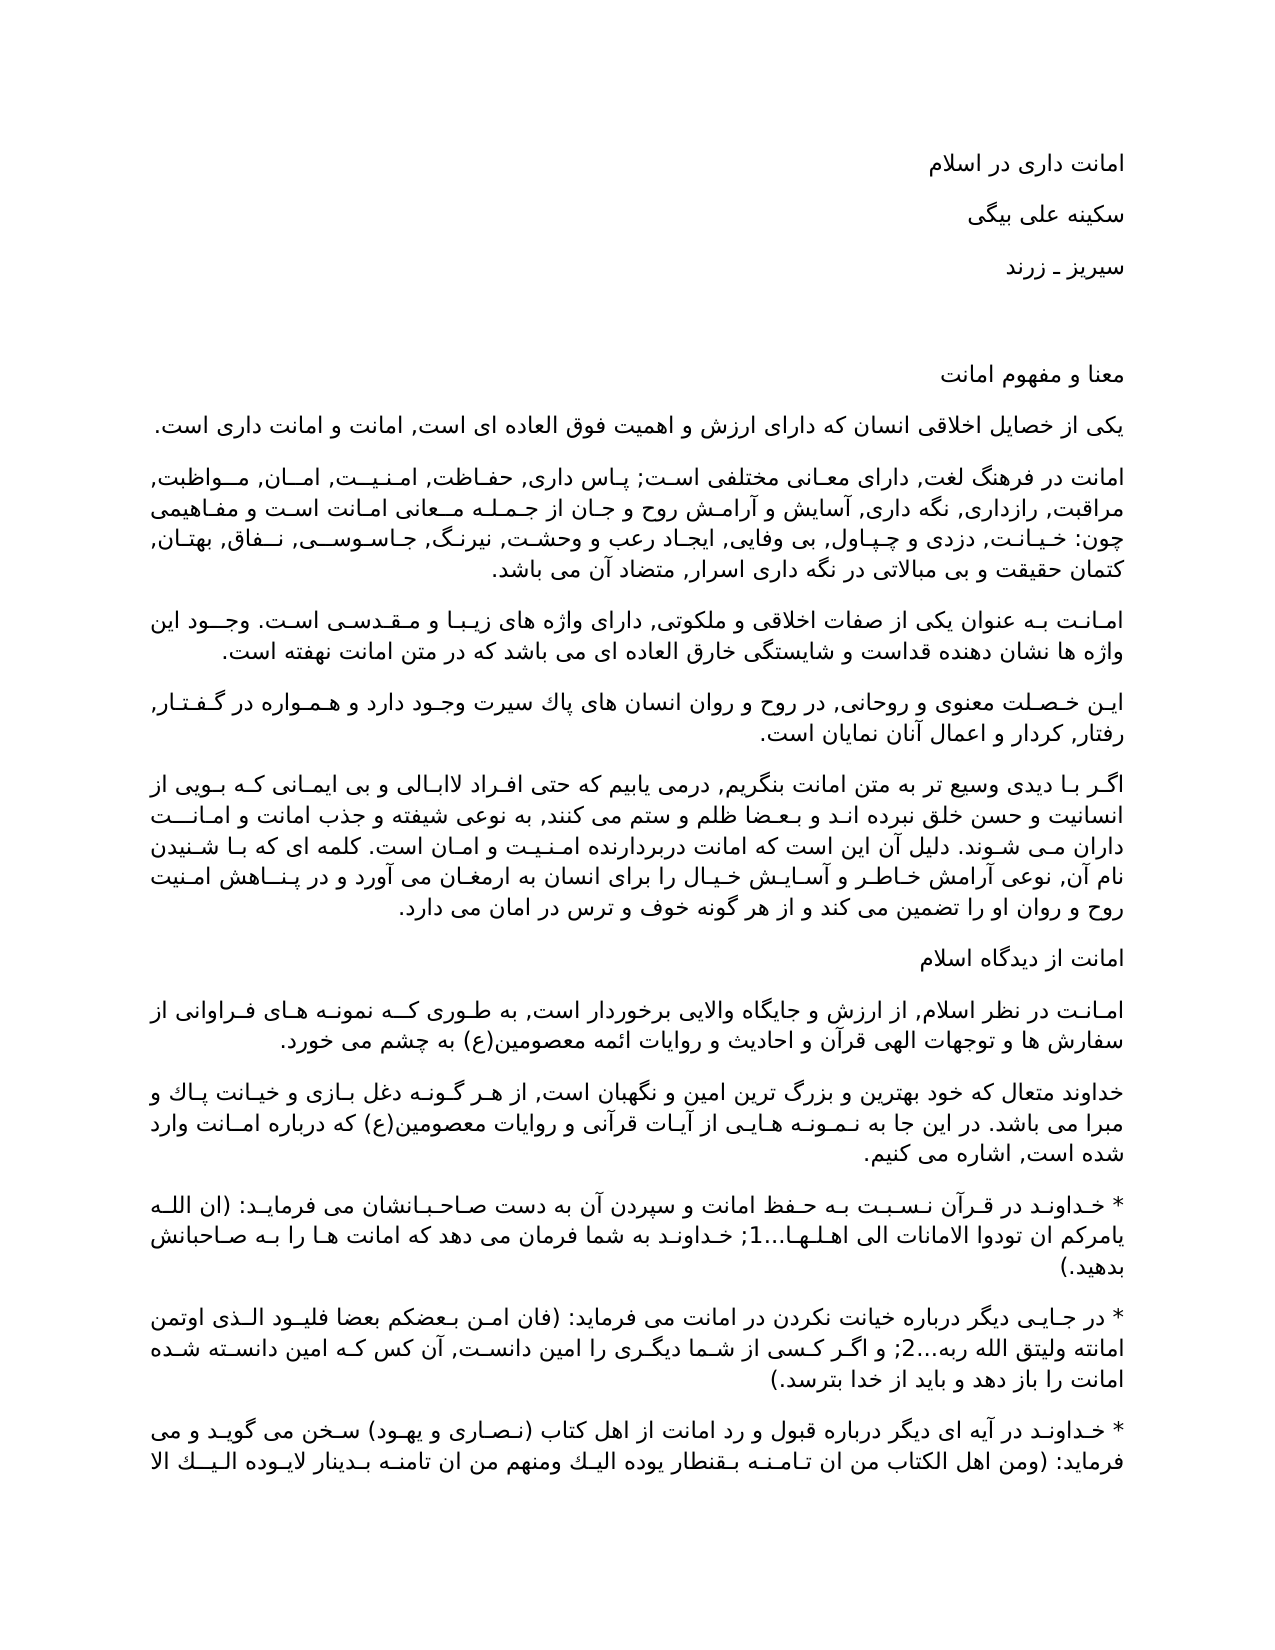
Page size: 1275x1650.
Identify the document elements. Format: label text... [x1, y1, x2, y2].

text امانت در فرهنگ لغت, داراى معانى مختلفى است; پاس دارى, حفاظت, امـنـيـت, امـان, مـواظبت, مراقبت, رازدارى, نگه دارى, آسايش و آرامـش روح و جـان از جـمـلـه مـعانى امانت است و مفاهيمى چون: خـيـانـت, دزدى و چـپـاول, بى وفايى, ايجاد رعب و وحشت, نيرنگ, جـاسـوسـى, نـفاق, بهتان, كتمان حقيقت و بى مبالاتى در نگه دارى اسرار, متضاد آن مى باشد. [150, 464, 1125, 583]
text خداوند متعال كه خود بهترين و بزرگ ترين امين و نگهبان است, از هـر گـونـه دغل بازى و خيانت پاك و مبرا مى باشد. در اين جا به نـمـونـه هـايـى از آيـات قرآنى و روايات معصومين(ع) كه درباره امانت وارد شده است, اشاره مى كنيم. [150, 1079, 1125, 1167]
text ايـن خـصـلت معنوى و روحانى, در روح و روان انسان هاى پاك سيرت وجـود دارد و هـمـواره در گـفـتـار, رفتار, كردار و اعمال آنان نمايان است. [150, 689, 1125, 747]
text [150, 1417, 1125, 1474]
text سكينه على بيگى [150, 201, 1125, 228]
text * در جـايـى ديگر درباره خيانت نكردن در امانت مى فرمايد: (فان امـن بـعضكم بعضا فليود الذى اوتمن امانته وليتق الله ربه...2; و اگـر كـسى از شما ديگرى را امين دانست, آن كس كه امين دانسته شده امانت را باز دهد و بايد از خدا بترسد.) [150, 1304, 1125, 1392]
text اگـر بـا ديدى وسيع تر به متن امانت بنگريم, درمى يابيم كه حتى افـراد لاابالى و بى ايمانى كه بويى از انسانيت و حسن خلق نبرده انـد و بـعـضا ظلم و ستم مى كنند, به نوعى شيفته و جذب امانت و امـانـت داران مـى شـوند. دليل آن اين است كه امانت دربردارنده امـنـيـت و امـان است. كلمه اى كه با شنيدن نام آن, نوعى آرامش خـاطـر و آسـايـش خـيـال را براى انسان به ارمغان مى آورد و در پـنـاهش امنيت روح و روان او را تضمين مى كند و از هر گونه خوف و ترس در امان مى دارد. [150, 772, 1125, 921]
text سيريز ـ زرند [150, 253, 1125, 279]
text امـانـت بـه عنوان يكى از صفات اخلاقى و ملكوتى, داراى واژه هاى زيـبـا و مـقـدسـى اسـت. وجـود اين واژه ها نشان دهنده قداست و شايستگى خارق العاده اى مى باشد كه در متن امانت نهفته است. [150, 607, 1125, 665]
text امـانـت در نظر اسلام, از ارزش و جايگاه والايى برخوردار است, به طـورى كـه نمونه هاى فراوانى از سفارش ها و توجهات الهى قرآن و احاديث و روايات ائمه معصومين(ع) به چشم مى خورد. [150, 997, 1125, 1054]
text معنا و مفهوم امانت [150, 361, 1125, 388]
text امانت دارى در اسلام [150, 150, 1125, 177]
text امانت از ديدگاه اسلام [150, 946, 1125, 972]
text * خـداونـد در قـرآن نـسـبـت بـه حـفظ امانت و سپردن آن به دست صـاحـبـانشان مى فرمايد: (ان الله يامركم ان تودوا الامانات الى اهـلـهـا...1; خـداونـد به شما فرمان مى دهد كه امانت ها را به صاحبانش بدهيد.) [150, 1192, 1125, 1280]
text يكى از خصايل اخلاقى انسان كه داراى ارزش و اهميت فوق العاده اى است, امانت و امانت دارى است. [150, 413, 1125, 439]
